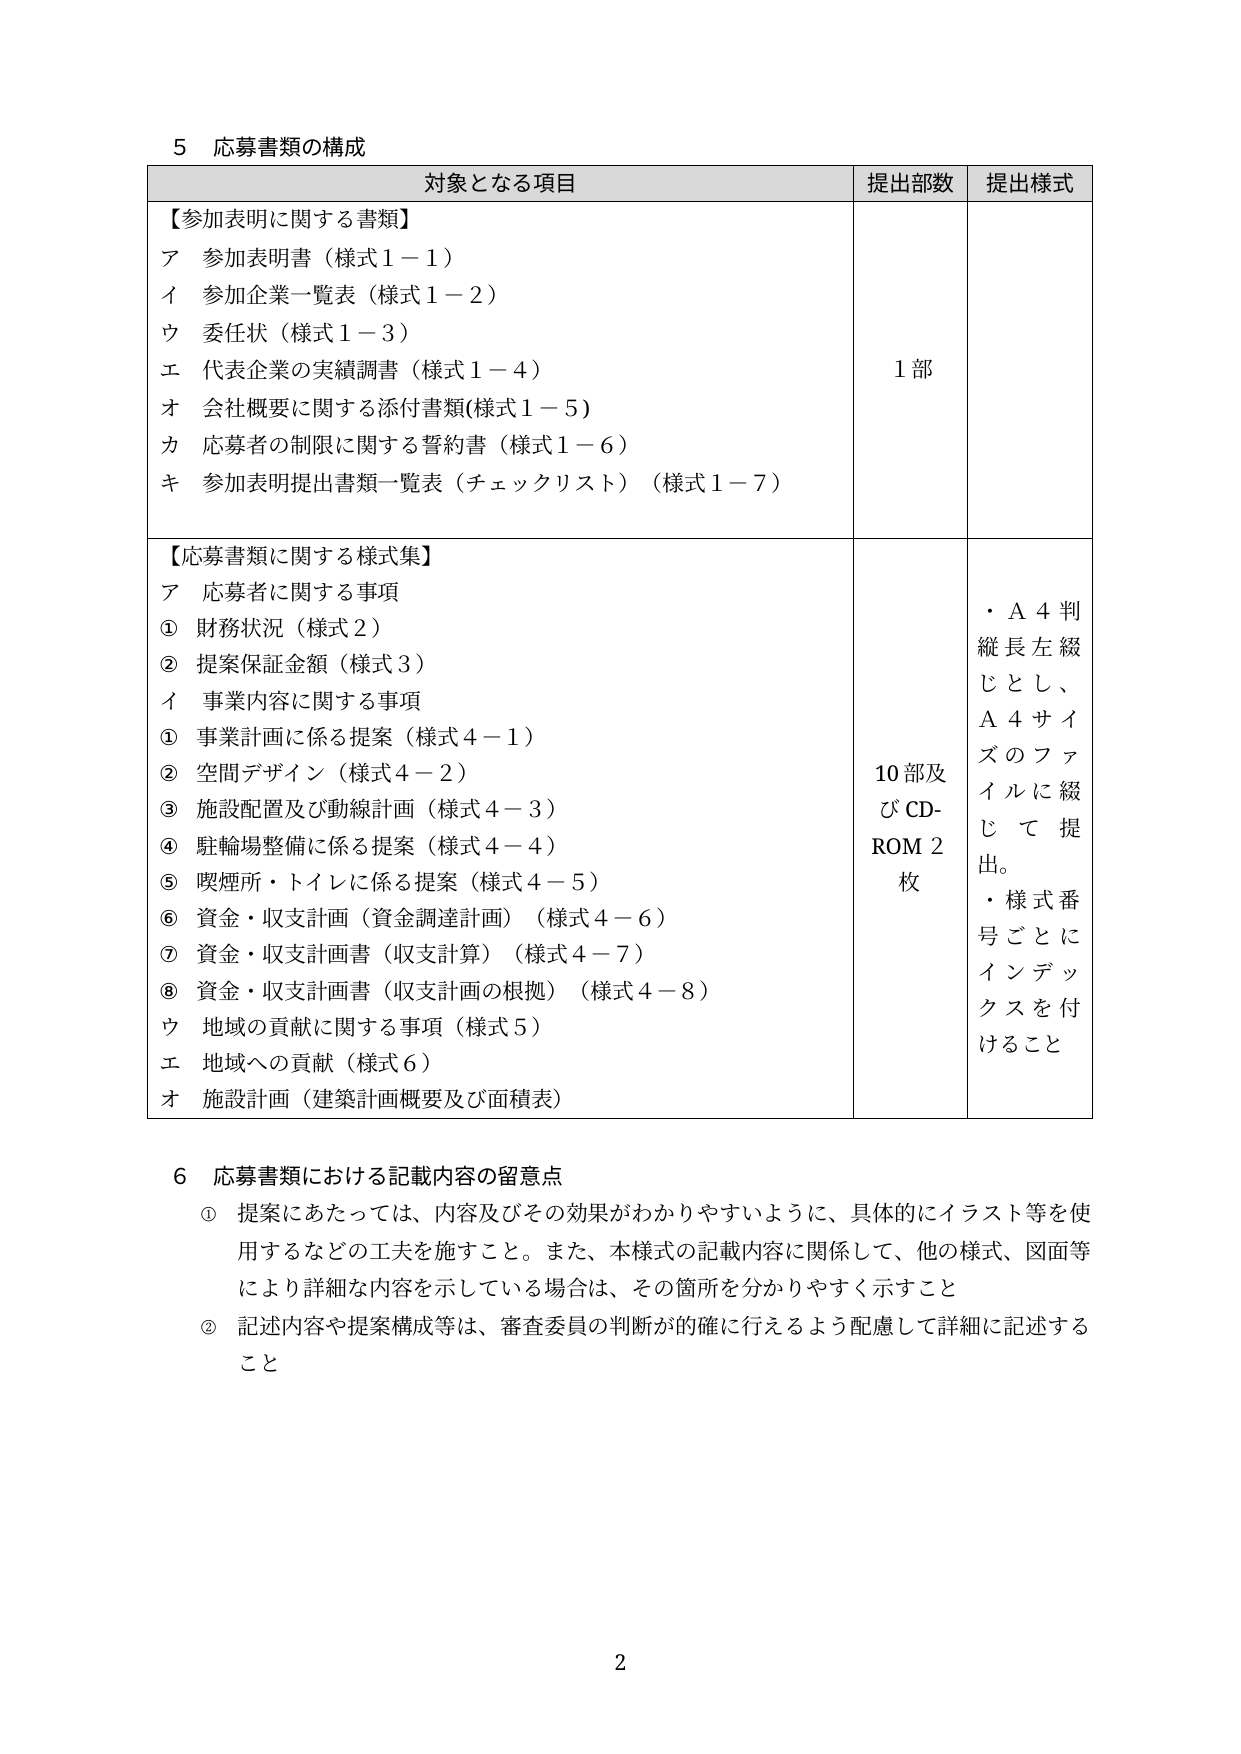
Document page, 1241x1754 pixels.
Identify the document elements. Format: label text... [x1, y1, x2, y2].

list 提案にあたっては、内容及びその効果がわかりやすいように、具体的にイラスト等を使用するなどの工夫を施すこと。また、本様式の記載内容に関係して、他の様式、図面等により詳細な内容を示している場合は、その箇所を分かりやすく示すこと [200, 1194, 1092, 1306]
list 記述内容や提案構成等は、審査委員の判断が的確に行えるよう配慮して詳細に記述すること [200, 1306, 1092, 1381]
table_cell 【参加表明に関する書類】 ア 参加表明書（様式１－１） イ 参加企業一覧表（様式１－２） ウ 委任状（様式１－３） エ 代表企業の実績調書（様式１－４） オ 会社概要に関する添付書類(様式１－５) カ 応募者の制限に関する誓約書（様式１－６） キ 参加表明提出書類一覧表（チェックリスト）（様式１－７） [148, 202, 853, 538]
table_cell [968, 202, 1092, 538]
table_cell １部 [854, 202, 967, 538]
table_header 提出様式 [968, 166, 1092, 201]
table_header 提出部数 [854, 166, 967, 201]
subtitle ５ 応募書類の構成 [148, 127, 1092, 164]
table_cell 【応募書類に関する様式集】 ア 応募者に関する事項 財務状況（様式２） 提案保証金額（様式３） イ 事業内容に関する事項 事業計画に係る提案（様式４－１） 空間デザイン（様式４－２） 施設配置及び動線計画（様式４－３） 駐輪場整備に係る提案（様式４－４） 喫煙所・トイレに係る提案（様式４－５） 資金・収支計画（資金調達計画）（様式４－６） 資金・収支計画書（収支計算）（様式４－７） 資金・収支計画書（収支計画の根拠）（様式４－８） ウ 地域の貢献に関する事項（様式５） エ 地域への貢献（様式６） オ 施設計画（建築計画概要及び面積表） [148, 539, 853, 1118]
subtitle ６ 応募書類における記載内容の留意点 [148, 1156, 1092, 1194]
table_cell ・Ａ４判縦長左綴じとし、Ａ４サイズのファイルに綴じて提出。 ・様式番号ごとにインデックスを付けること [968, 539, 1092, 1118]
table_cell 10部及びCD-ROM２枚 [854, 539, 967, 1118]
table_header 対象となる項目 [148, 166, 853, 201]
